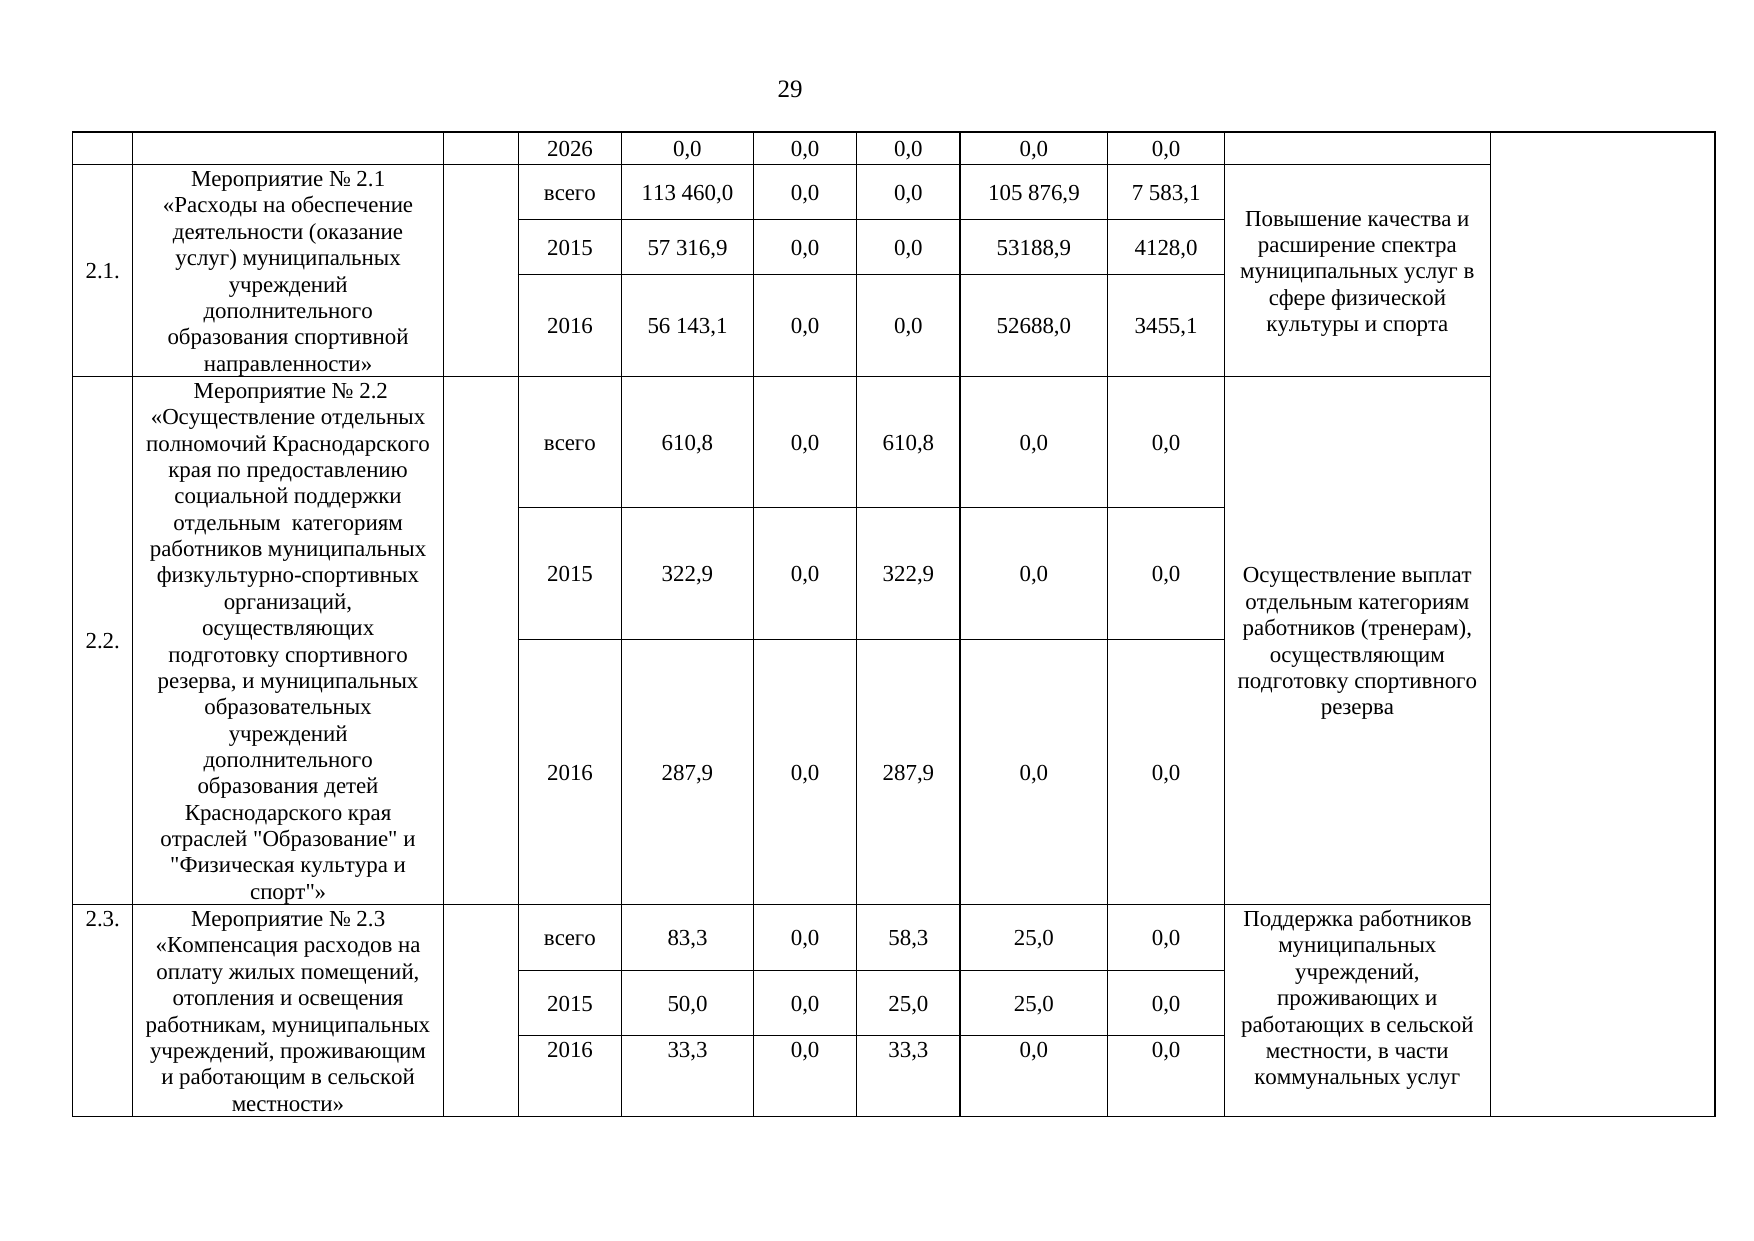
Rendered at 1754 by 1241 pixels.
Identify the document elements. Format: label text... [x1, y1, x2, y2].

table_cell 0,0 [754, 165, 856, 219]
table_cell 0,0 [754, 220, 856, 273]
table_cell 58,3 [857, 905, 959, 970]
table_cell 105 876,9 [961, 165, 1107, 219]
table_cell Поддержка работников муниципальных учреждений, проживающих и работающих в сельской местности, в части коммунальных услуг [1225, 905, 1490, 1116]
table_cell 0,0 [754, 971, 856, 1035]
table_cell 0,0 [1108, 640, 1224, 904]
table_cell 2.2. [73, 377, 132, 904]
table_cell 7 583,1 [1108, 165, 1224, 219]
table_cell 56 143,1 [622, 275, 753, 376]
table_cell 0,0 [754, 377, 856, 507]
table_cell 25,0 [857, 971, 959, 1035]
table_cell 2016 [519, 640, 621, 904]
table_cell 0,0 [857, 275, 959, 376]
table_cell 0,0 [1108, 1036, 1224, 1116]
table_cell 50,0 [622, 971, 753, 1035]
table_cell 53188,9 [961, 220, 1107, 273]
table_cell 0,0 [857, 220, 959, 273]
table_cell 2016 [519, 275, 621, 376]
table_cell 33,3 [622, 1036, 753, 1116]
table_cell Осуществление выплат отдельным категориям работников (тренерам), осуществляющим подготовку спортивного резерва [1225, 377, 1490, 904]
table_cell 113 460,0 [622, 165, 753, 219]
table_cell 2015 [519, 508, 621, 638]
table_cell 0,0 [754, 905, 856, 970]
table_cell Мероприятие № 2.3 «Компенсация расходов на оплату жилых помещений, отопления и освещения работникам, муниципальных учреждений, проживающим и работающим в сельской местности» [133, 905, 443, 1116]
table_cell 0,0 [1108, 971, 1224, 1035]
table_cell 25,0 [961, 905, 1107, 970]
table_cell 0,0 [961, 640, 1107, 904]
table_cell 0,0 [1108, 508, 1224, 638]
table_cell 52688,0 [961, 275, 1107, 376]
table_cell 0,0 [961, 1036, 1107, 1116]
table_cell 322,9 [857, 508, 959, 638]
table_cell 0,0 [1108, 133, 1224, 164]
table_cell 0,0 [961, 377, 1107, 507]
table_cell [444, 165, 518, 376]
table_cell Повышение качества и расширение спектра муниципальных услуг в сфере физической культуры и спорта [1225, 165, 1490, 376]
table_cell Мероприятие № 2.2 «Осуществление отдельных полномочий Краснодарского края по предоставлению социальной поддержки отдельным категориям работников муниципальных физкультурно-спортивных организаций, осуществляющих подготовку спортивного резерва, и муниципальных образовательных учреждений дополнительного образования детей Краснодарского края отраслей "Образование" и "Физическая культура и спорт"» [133, 377, 443, 904]
table_cell 4128,0 [1108, 220, 1224, 273]
table_cell 0,0 [1108, 905, 1224, 970]
table_cell всего [519, 905, 621, 970]
table_cell 0,0 [754, 1036, 856, 1116]
table_cell 0,0 [961, 508, 1107, 638]
table_cell 0,0 [857, 133, 959, 164]
table_cell [444, 377, 518, 904]
table_cell 0,0 [754, 275, 856, 376]
table_cell 287,9 [857, 640, 959, 904]
table_cell [444, 905, 518, 1116]
table_cell 2016 [519, 1036, 621, 1116]
table_cell 33,3 [857, 1036, 959, 1116]
table_cell 3455,1 [1108, 275, 1224, 376]
table_cell 0,0 [857, 165, 959, 219]
table_cell всего [519, 165, 621, 219]
table_cell 0,0 [1108, 377, 1224, 507]
table_cell 0,0 [754, 640, 856, 904]
table_cell 0,0 [754, 508, 856, 638]
table_cell 57 316,9 [622, 220, 753, 273]
table_cell 2015 [519, 220, 621, 273]
table_cell 610,8 [857, 377, 959, 507]
table_cell 0,0 [754, 133, 856, 164]
table_cell 0,0 [961, 133, 1107, 164]
table_cell 2015 [519, 971, 621, 1035]
table_cell 287,9 [622, 640, 753, 904]
table_cell всего [519, 377, 621, 507]
table_cell 322,9 [622, 508, 753, 638]
table_cell 83,3 [622, 905, 753, 970]
table_cell 2026 [519, 133, 621, 164]
table_cell 0,0 [622, 133, 753, 164]
table_cell 2.3. [73, 905, 132, 1116]
table_cell 25,0 [961, 971, 1107, 1035]
table_cell 610,8 [622, 377, 753, 507]
table_cell Мероприятие № 2.1 «Расходы на обеспечение деятельности (оказание услуг) муниципальных учреждений дополнительного образования спортивной направленности» [133, 165, 443, 376]
table_cell 2.1. [73, 165, 132, 376]
